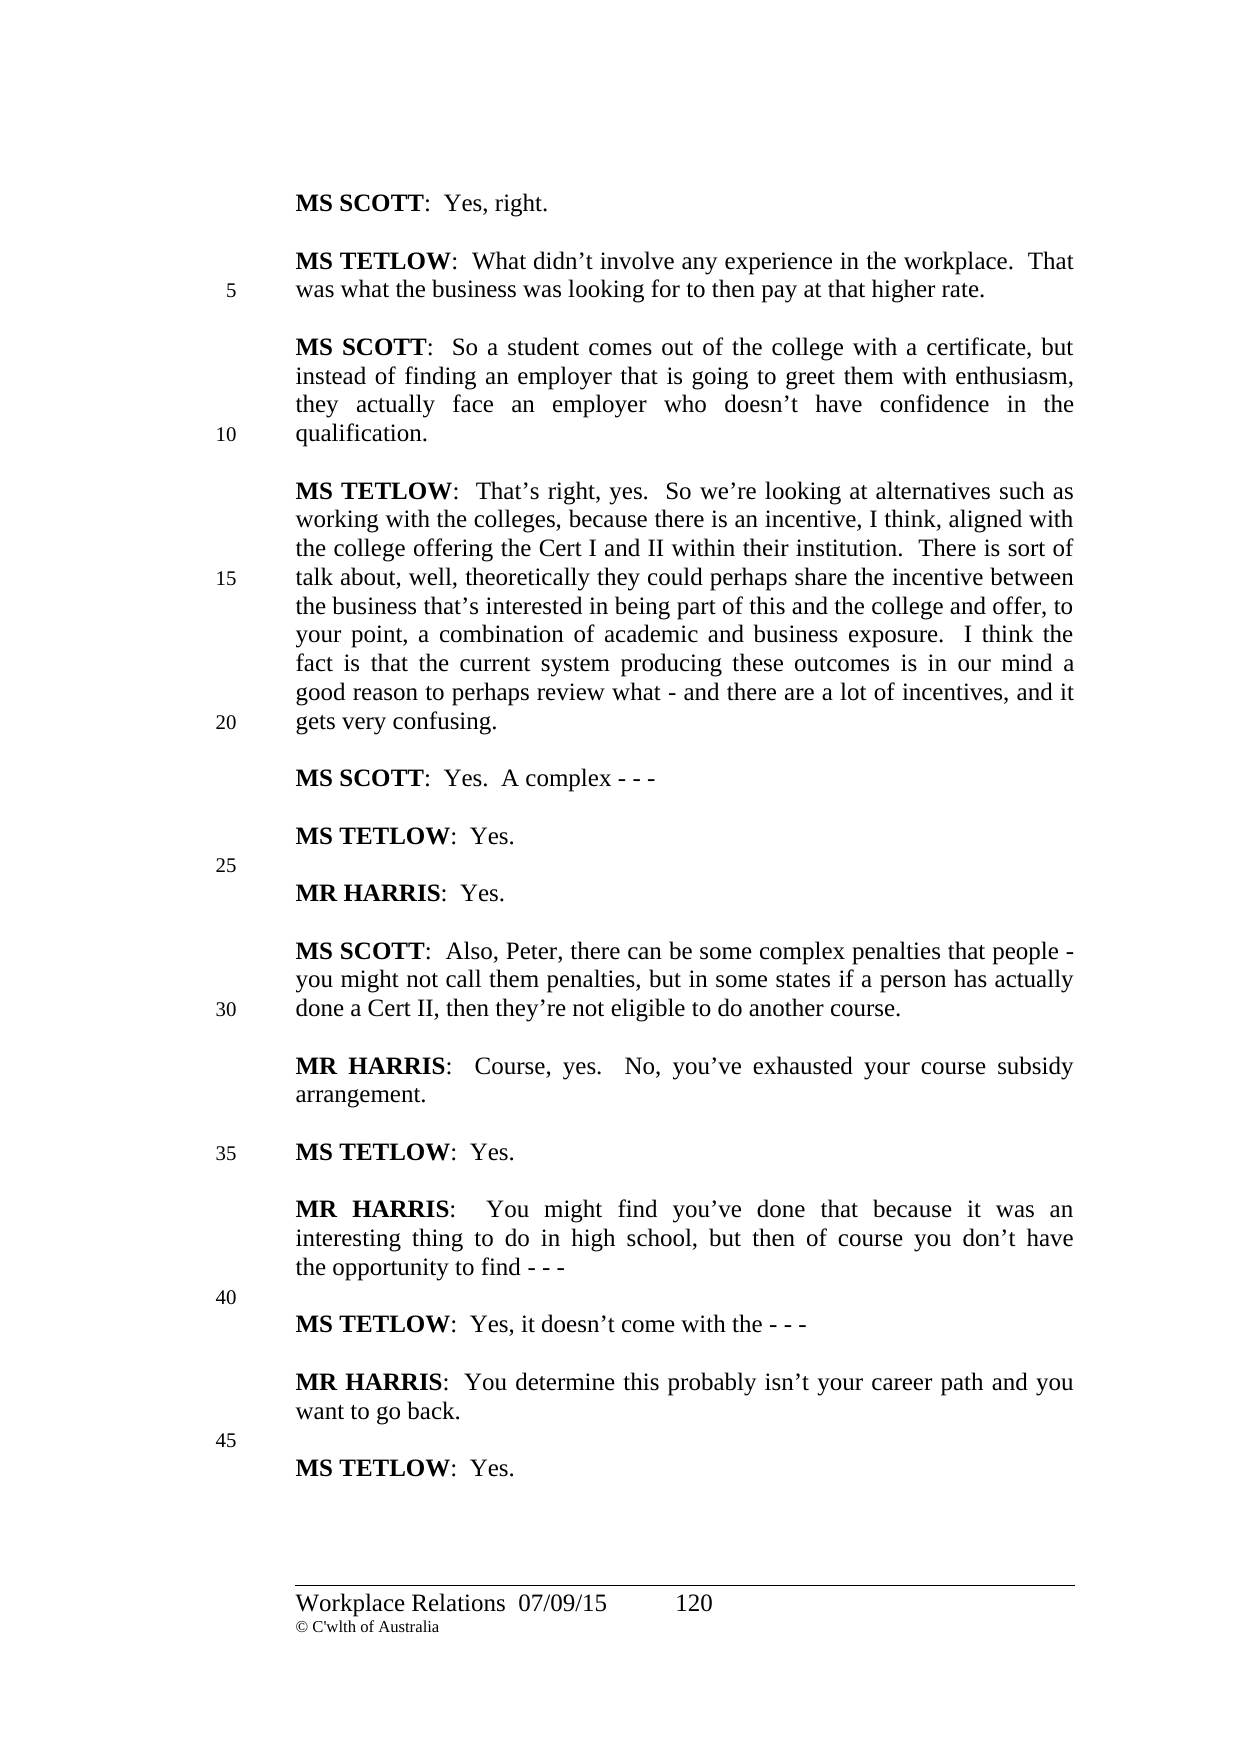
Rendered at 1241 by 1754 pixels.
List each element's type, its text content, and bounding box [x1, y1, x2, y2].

text MS TETLOW: Yes. [295, 1137, 1075, 1166]
text MS SCOTT: Yes, right. [295, 188, 1075, 217]
text MS SCOTT: So a student comes out of the college with a certificate, but instead of finding an employer that is going to greet them with enthusiasm, they actually face an employer who doesn’t have confidence in the qualification. [295, 332, 1075, 447]
text MS TETLOW: What didn’t involve any experience in the workplace. That was what the business was looking for to then pay at that higher rate. [295, 246, 1075, 303]
text MS TETLOW: Yes. [295, 821, 1075, 849]
text MR HARRIS: You determine this probably isn’t your career path and you want to go back. [295, 1367, 1075, 1424]
text MS SCOTT: Also, Peter, there can be some complex penalties that people - you might not call them penalties, but in some states if a person has actually done a Cert II, then they’re not eligible to do another course. [295, 936, 1075, 1022]
text MS TETLOW: Yes, it doesn’t come with the - - - [295, 1309, 1075, 1338]
text MR HARRIS: Yes. [295, 878, 1075, 907]
text MR HARRIS: Course, yes. No, you’ve exhausted your course subsidy arrangement. [295, 1051, 1075, 1108]
text MS TETLOW: That’s right, yes. So we’re looking at alternatives such as working with the colleges, because there is an incentive, I think, aligned with the college offering the Cert I and II within their institution. There is sort of talk about, well, theoretically they could perhaps share the incentive between the business that’s interested in being part of this and the college and offer, to your point, a combination of academic and business exposure. I think the fact is that the current system producing these outcomes is in our mind a good reason to perhaps review what - and there are a lot of incentives, and it gets very confusing. [295, 476, 1075, 734]
text MS TETLOW: Yes. [295, 1453, 1075, 1482]
text MR HARRIS: You might find you’ve done that because it was an interesting thing to do in high school, but then of course you don’t have the opportunity to find - - - [295, 1194, 1075, 1281]
text MS SCOTT: Yes. A complex - - - [295, 763, 1075, 792]
